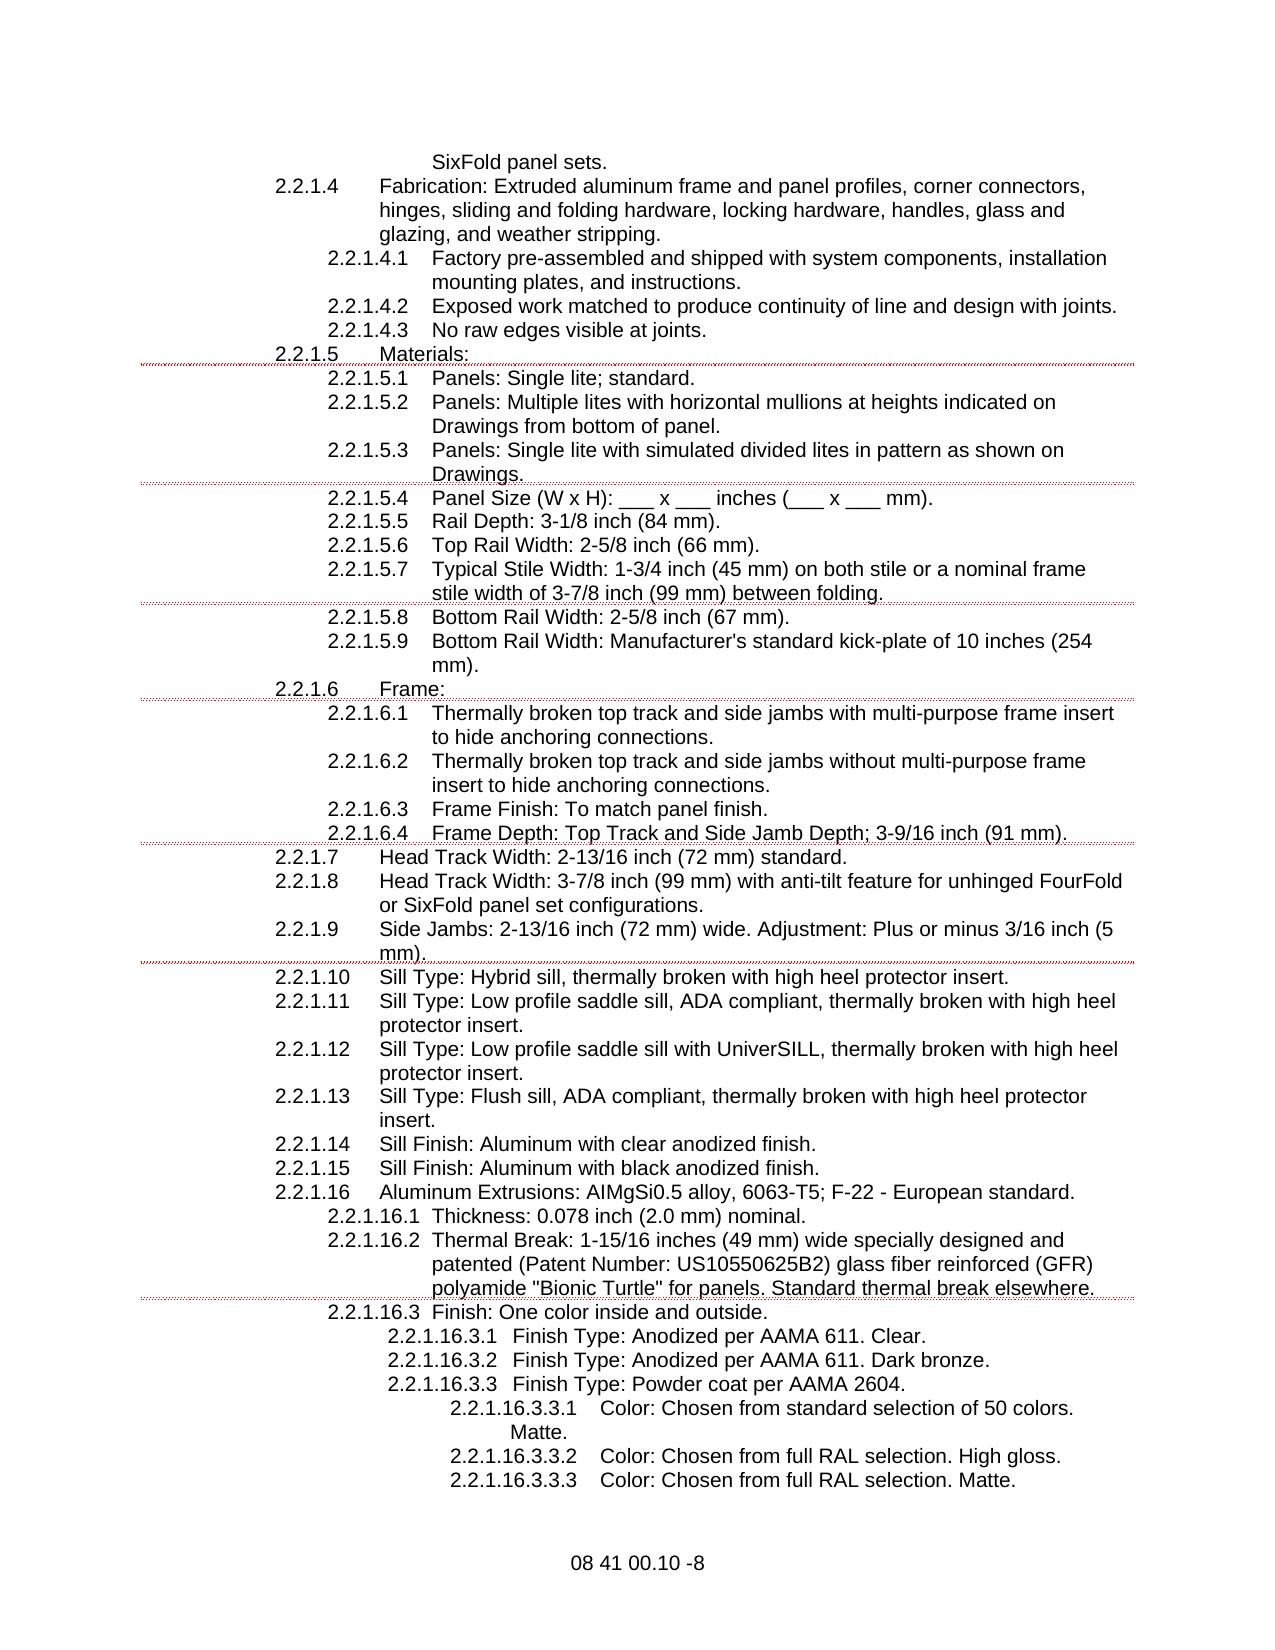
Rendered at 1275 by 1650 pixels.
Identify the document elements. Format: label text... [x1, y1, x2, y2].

list Finish Type: Anodized per AAMA 611. Clear. [387, 1324, 1125, 1348]
list Thickness: 0.078 inch (2.0 mm) nominal. [327, 1204, 1125, 1228]
list Panels: Single lite with simulated divided lites in pattern as shown on Drawings. [327, 437, 1125, 485]
list Finish: One color inside and outside. [327, 1300, 1125, 1324]
list Panel Size (W x H): ___ x ___ inches (___ x ___ mm). [327, 485, 1125, 509]
list Sill Type: Low profile saddle sill with UniverSILL, thermally broken with high heel protector insert. [275, 1036, 1125, 1084]
list Panels: Multiple lites with horizontal mullions at heights indicated on Drawings from bottom of panel. [327, 389, 1125, 437]
list Sill Finish: Aluminum with black anodized finish. [275, 1156, 1125, 1180]
list Side Jambs: 2-13/16 inch (72 mm) wide. Adjustment: Plus or minus 3/16 inch (5 mm). [275, 917, 1125, 964]
list Sill Finish: Aluminum with clear anodized finish. [275, 1132, 1125, 1156]
list Bottom Rail Width: Manufacturer's standard kick-plate of 10 inches (254 mm). [327, 629, 1125, 677]
list Sill Type: Hybrid sill, thermally broken with high heel protector insert. [275, 964, 1125, 988]
list Exposed work matched to produce continuity of line and design with joints. [327, 294, 1125, 318]
list Finish Type: Anodized per AAMA 611. Dark bronze. [387, 1348, 1125, 1372]
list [327, 150, 1125, 174]
list Finish Type: Powder coat per AAMA 2604. [387, 1372, 1125, 1396]
list Frame Depth: Top Track and Side Jamb Depth; 3-9/16 inch (91 mm). [327, 821, 1125, 845]
list Sill Type: Low profile saddle sill, ADA compliant, thermally broken with high heel protector insert. [275, 988, 1125, 1036]
list Color: Chosen from full RAL selection. High gloss. [450, 1444, 1125, 1468]
list No raw edges visible at joints. [327, 318, 1125, 342]
list Aluminum Extrusions: AIMgSi0.5 alloy, 6063-T5; F-22 - European standard. [275, 1180, 1125, 1204]
list Panels: Single lite; standard. [327, 366, 1125, 389]
list Fabrication: Extruded aluminum frame and panel profiles, corner connectors, hinges, sliding and folding hardware, locking hardware, handles, glass and glazing, and weather stripping. [275, 174, 1125, 246]
list Thermal Break: 1-15/16 inches (49 mm) wide specially designed and patented (Patent Number: US10550625B2) glass fiber reinforced (GFR) polyamide "Bionic Turtle" for panels. Standard thermal break elsewhere. [327, 1228, 1125, 1300]
list Head Track Width: 2-13/16 inch (72 mm) standard. [275, 845, 1125, 869]
list Factory pre-assembled and shipped with system components, installation mounting plates, and instructions. [327, 246, 1125, 294]
list Sill Type: Flush sill, ADA compliant, thermally broken with high heel protector insert. [275, 1084, 1125, 1132]
list Thermally broken top track and side jambs with multi-purpose frame insert to hide anchoring connections. [327, 701, 1125, 749]
list Rail Depth: 3-1/8 inch (84 mm). [327, 509, 1125, 533]
list Top Rail Width: 2-5/8 inch (66 mm). [327, 533, 1125, 557]
list Frame Finish: To match panel finish. [327, 797, 1125, 821]
list Bottom Rail Width: 2-5/8 inch (67 mm). [327, 605, 1125, 629]
list Head Track Width: 3-7/8 inch (99 mm) with anti-tilt feature for unhinged FourFold or SixFold panel set configurations. [275, 869, 1125, 917]
list Frame: [275, 677, 1125, 701]
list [450, 1396, 1125, 1444]
list Typical Stile Width: 1-3/4 inch (45 mm) on both stile or a nominal frame stile width of 3-7/8 inch (99 mm) between folding. [327, 557, 1125, 605]
list Materials: [275, 342, 1125, 366]
list Color: Chosen from full RAL selection. Matte. [450, 1468, 1125, 1492]
list Thermally broken top track and side jambs without multi-purpose frame insert to hide anchoring connections. [327, 749, 1125, 797]
